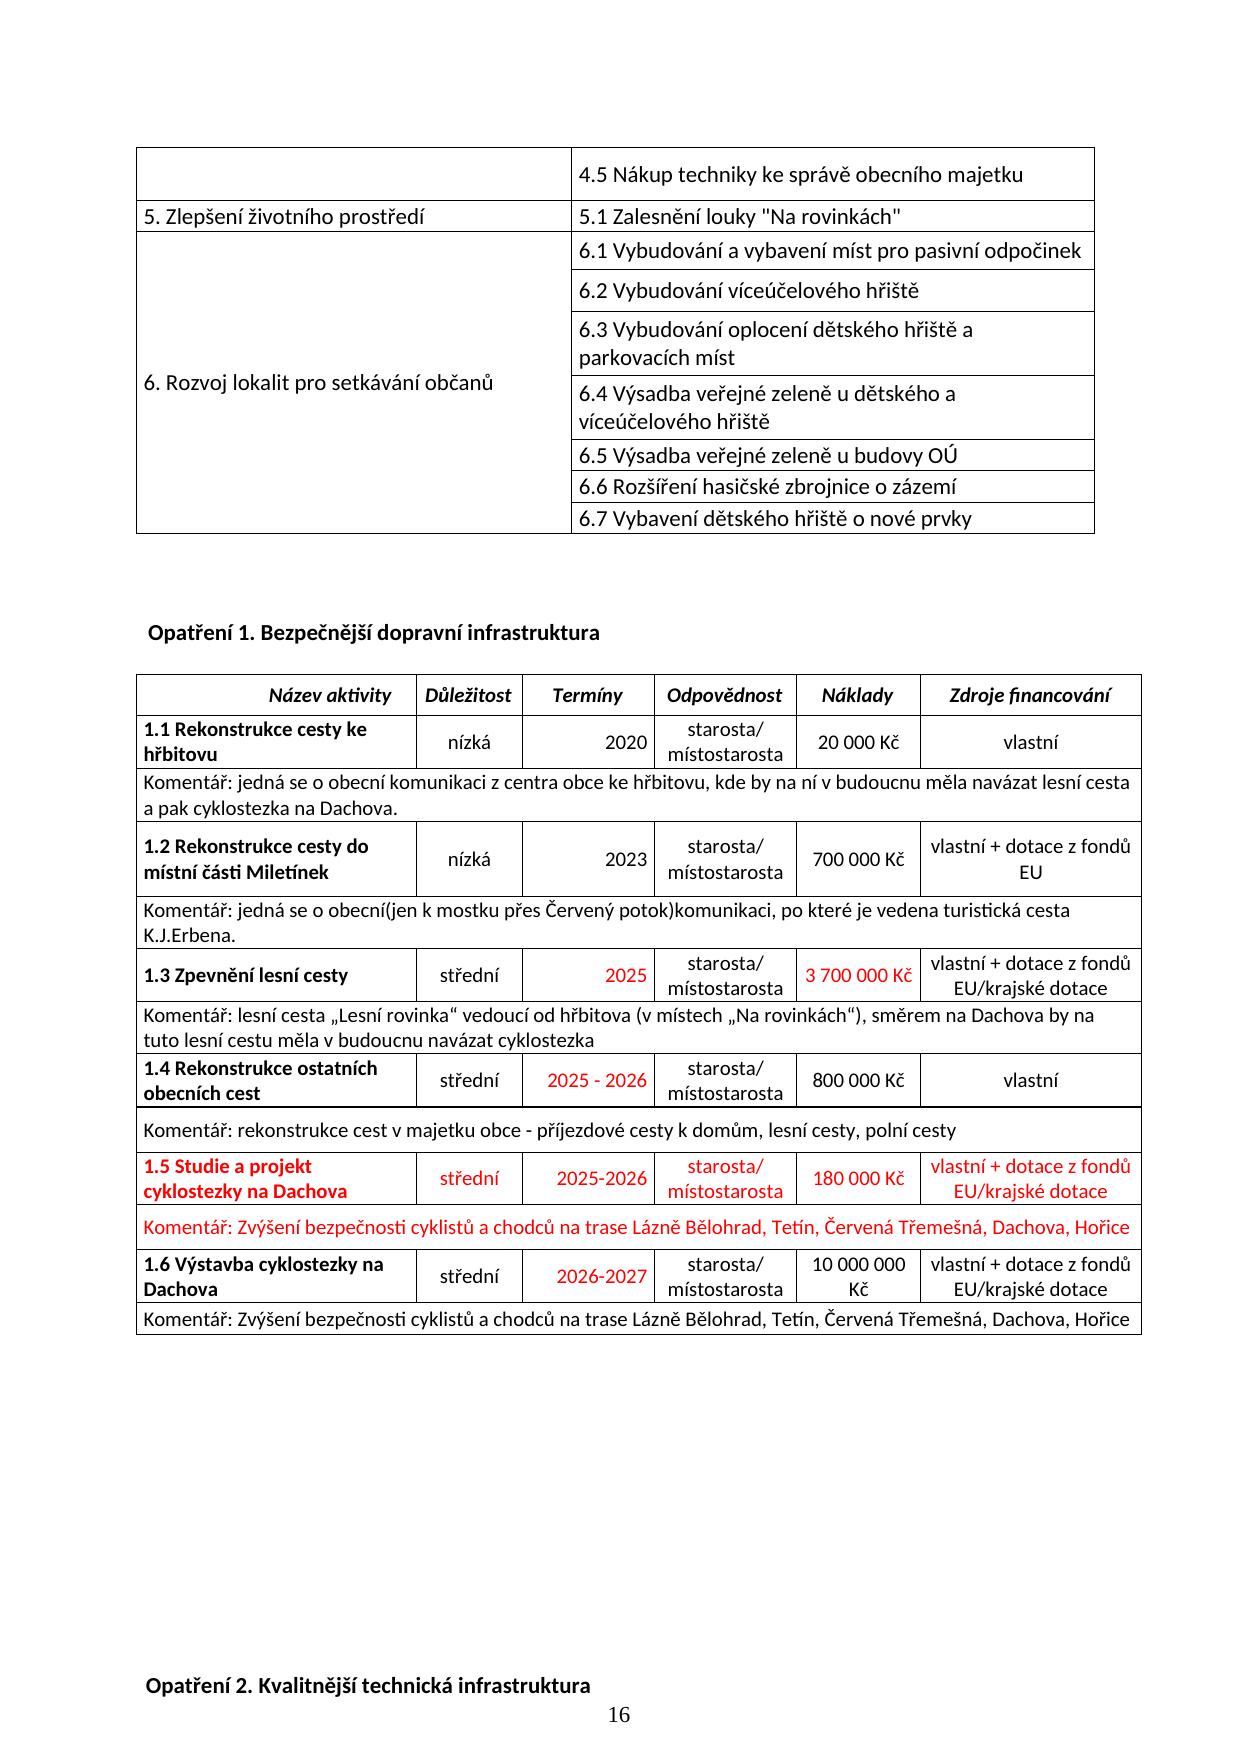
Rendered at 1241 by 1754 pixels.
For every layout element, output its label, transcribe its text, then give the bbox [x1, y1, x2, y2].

table_header Náklady [797, 675, 920, 714]
table_header Důležitost [417, 675, 522, 714]
table_cell 1.4 Rekonstrukce ostatních obecních cest [137, 1054, 416, 1106]
table_cell 2023 [523, 822, 654, 896]
table_cell 10 000 000 Kč [797, 1250, 920, 1302]
table_cell nízká [417, 822, 522, 896]
table_cell 5. Zlepšení životního prostředí [137, 201, 571, 231]
table_cell 6.6 Rozšíření hasičské zbrojnice o zázemí [572, 471, 1094, 502]
table_cell starosta/ místostarosta [655, 1153, 796, 1204]
table_cell střední [417, 1250, 522, 1302]
table_cell 2025 - 2026 [523, 1054, 654, 1106]
table_cell střední [417, 1054, 522, 1106]
table_cell 1.3 Zpevnění lesní cesty [137, 949, 416, 1001]
table_cell 2025 [523, 949, 654, 1001]
table_cell vlastní + dotace z fondů EU/krajské dotace [921, 1153, 1141, 1204]
table_header Odpovědnost [655, 675, 796, 714]
table_cell 700 000 Kč [797, 822, 920, 896]
table_header Termíny [523, 675, 654, 714]
table_cell 2020 [523, 716, 654, 768]
text Opatření 2. Kvalitnější technická infrastruktura [135, 1671, 1102, 1699]
table_cell 2026-2027 [523, 1250, 654, 1302]
table_cell starosta/ místostarosta [655, 949, 796, 1001]
table_cell 1.6 Výstavba cyklostezky na Dachova [137, 1250, 416, 1302]
table_cell 180 000 Kč [797, 1153, 920, 1204]
table_cell Komentář: jedná se o obecní komunikaci z centra obce ke hřbitovu, kde by na ní v budoucnu měla navázat lesní cesta a pak cyklostezka na Dachova. [137, 769, 1141, 821]
table_cell střední [417, 949, 522, 1001]
table_cell Komentář: jedná se o obecní(jen k mostku přes Červený potok)komunikaci, po které je vedena turistická cesta K.J.Erbena. [137, 897, 1141, 948]
table_cell 20 000 Kč [797, 716, 920, 768]
table_cell vlastní + dotace z fondů EU/krajské dotace [921, 1250, 1141, 1302]
text Opatření 1. Bezpečnější dopravní infrastruktura [148, 618, 1102, 646]
table_cell 6. Rozvoj lokalit pro setkávání občanů [137, 232, 571, 533]
table_cell 5.1 Zalesnění louky "Na rovinkách" [572, 201, 1094, 231]
table_cell 6.5 Výsadba veřejné zeleně u budovy OÚ [572, 440, 1094, 470]
table_cell Komentář: Zvýšení bezpečnosti cyklistů a chodců na trase Lázně Bělohrad, Tetín, Červená Třemešná, Dachova, Hořice [137, 1205, 1141, 1249]
table_cell 6.1 Vybudování a vybavení míst pro pasivní odpočinek [572, 232, 1094, 269]
table_cell starosta/ místostarosta [655, 716, 796, 768]
table_cell 4.5 Nákup techniky ke správě obecního majetku [572, 148, 1094, 200]
table_cell starosta/ místostarosta [655, 822, 796, 896]
table_cell 1.5 Studie a projekt cyklostezky na Dachova [137, 1153, 416, 1204]
table_cell nízká [417, 716, 522, 768]
table_cell 1.2 Rekonstrukce cesty do místní části Miletínek [137, 822, 416, 896]
table_cell 6.7 Vybavení dětského hřiště o nové prvky [572, 503, 1094, 533]
table_cell 2025-2026 [523, 1153, 654, 1204]
table_header Název aktivity [137, 675, 416, 714]
table_cell 1.1 Rekonstrukce cesty ke hřbitovu [137, 716, 416, 768]
table_cell Komentář: rekonstrukce cest v majetku obce - příjezdové cesty k domům, lesní cesty, polní cesty [137, 1108, 1141, 1152]
table_cell starosta/ místostarosta [655, 1250, 796, 1302]
table_cell vlastní + dotace z fondů EU [921, 822, 1141, 896]
table_cell Komentář: lesní cesta „Lesní rovinka“ vedoucí od hřbitova (v místech „Na rovinkách“), směrem na Dachova by na tuto lesní cestu měla v budoucnu navázat cyklostezka [137, 1002, 1141, 1053]
table_cell střední [417, 1153, 522, 1204]
table_cell starosta/ místostarosta [655, 1054, 796, 1106]
table_cell 6.4 Výsadba veřejné zeleně u dětského a víceúčelového hřiště [572, 376, 1094, 439]
table_header Zdroje financování [921, 675, 1141, 714]
table_cell 6.2 Vybudování víceúčelového hřiště [572, 270, 1094, 311]
table_cell Komentář: Zvýšení bezpečnosti cyklistů a chodců na trase Lázně Bělohrad, Tetín, Červená Třemešná, Dachova, Hořice [137, 1303, 1141, 1333]
table_cell 800 000 Kč [797, 1054, 920, 1106]
table_cell 6.3 Vybudování oplocení dětského hřiště a parkovacích míst [572, 312, 1094, 375]
table_cell vlastní [921, 716, 1141, 768]
table_cell vlastní + dotace z fondů EU/krajské dotace [921, 949, 1141, 1001]
table_cell vlastní [921, 1054, 1141, 1106]
table_cell 3 700 000 Kč [797, 949, 920, 1001]
